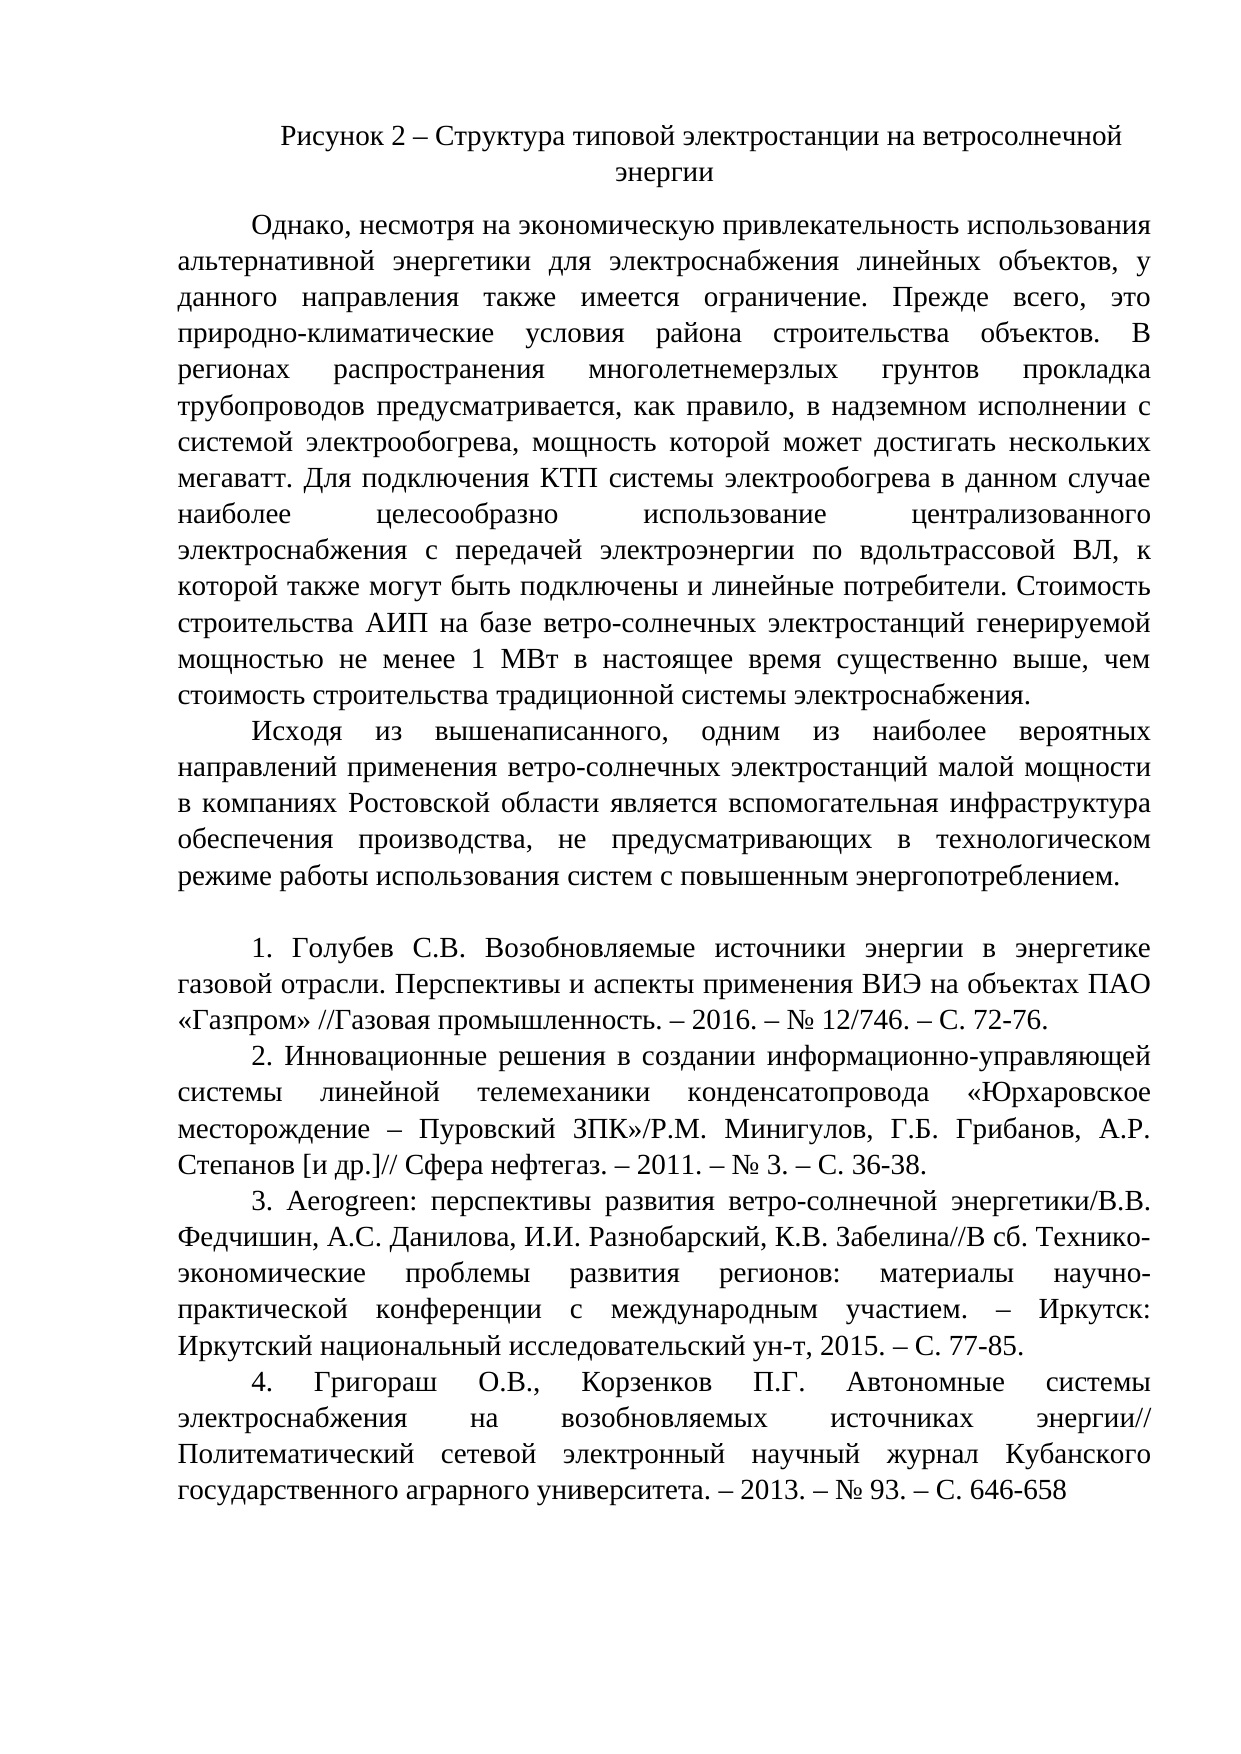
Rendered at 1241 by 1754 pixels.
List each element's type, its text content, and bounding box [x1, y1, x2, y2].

text Исходя из вышенаписанного, одним из наиболее вероятных направлений применения ветро-солнечных электростанций малой мощности в компаниях Ростовской области является вспомогательная инфраструктура обеспечения производства, не предусматривающих в технологическом режиме работы использования систем с повышенным энергопотреблением. [177, 713, 1152, 891]
text 1. Голубев С.В. Возобновляемые источники энергии в энергетике газовой отрасли. Перспективы и аспекты применения ВИЭ на объектах ПАО «Газпром» //Газовая промышленность. – 2016. – № 12/746. – С. 72-76. [177, 930, 1152, 1036]
text 3. Aerogreen: перспективы развития ветро-солнечной энергетики/В.В. Федчишин, А.С. Данилова, И.И. Разнобарский, К.В. Забелина//В сб. Технико-экономические проблемы развития регионов: материалы научно-практической конференции с международным участием. – Иркутск: Иркутский национальный исследовательский ун-т, 2015. – С. 77-85. [177, 1183, 1152, 1361]
text Однако, несмотря на экономическую привлекательность использования альтернативной энергетики для электроснабжения линейных объектов, у данного направления также имеется ограничение. Прежде всего, это природно-климатические условия района строительства объектов. В регионах распространения многолетнемерзлых грунтов прокладка трубопроводов предусматривается, как правило, в надземном исполнении с системой электрообогрева, мощность которой может достигать нескольких мегаватт. Для подключения КТП системы электрообогрева в данном случае наиболее целесообразно использование централизованного электроснабжения с передачей электроэнергии по вдольтрассовой ВЛ, к которой также могут быть подключены и линейные потребители. Стоимость строительства АИП на базе ветро-солнечных электростанций генерируемой мощностью не менее 1 МВт в настоящее время существенно выше, чем стоимость строительства традиционной системы электроснабжения. [177, 207, 1152, 711]
text 4. Григораш О.В., Корзенков П.Г. Автономные системы электроснабжения на возобновляемых источниках энергии// Политематический сетевой электронный научный журнал Кубанского государственного аграрного университета. – 2013. – № 93. – С. 646-658 [177, 1364, 1152, 1506]
text Рисунок 2 – Структура типовой электростанции на ветросолнечной энергии [177, 118, 1152, 188]
text 2. Инновационные решения в создании информационно-управляющей системы линейной телемеханики конденсатопровода «Юрхаровское месторождение – Пуровский ЗПК»/Р.М. Минигулов, Г.Б. Грибанов, А.Р. Степанов [и др.]// Сфера нефтегаз. – 2011. – № 3. – С. 36-38. [177, 1038, 1152, 1180]
